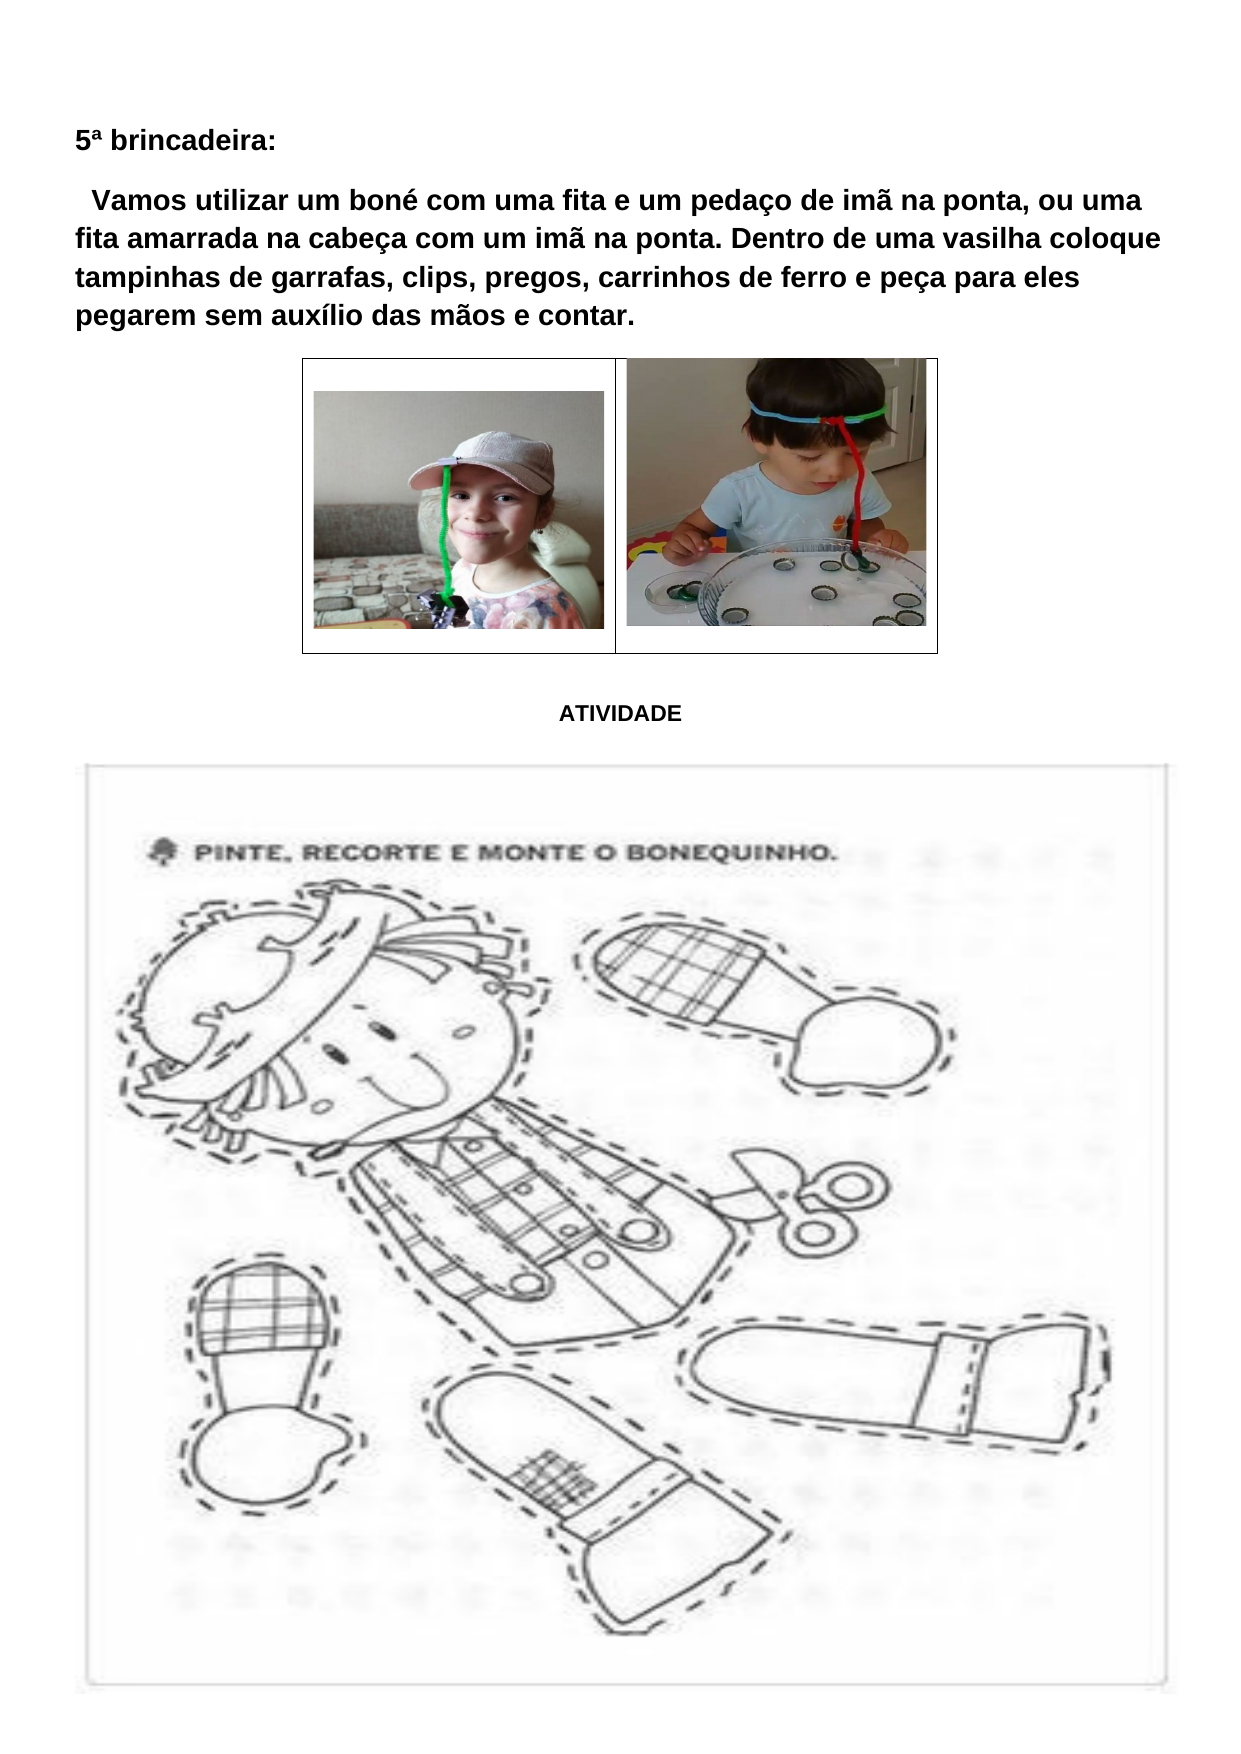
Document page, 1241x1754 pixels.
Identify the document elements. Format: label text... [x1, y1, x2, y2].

text 5ª brincadeira: [75, 123, 1165, 157]
table_header [616, 359, 937, 653]
text Vamos utilizar um boné com uma fita e um pedaço de imã na ponta, ou uma fita amarrada na cabeça com um imã na ponta. Dentro de uma vasilha coloque tampinhas de garrafas, clips, pregos, carrinhos de ferro e peça para eles pegarem sem auxílio das mãos e contar. [75, 183, 1165, 332]
picture [75, 763, 1181, 1694]
picture [313, 391, 605, 629]
picture [626, 358, 927, 626]
text ATIVIDADE [75, 700, 1165, 726]
table_header [303, 359, 615, 653]
